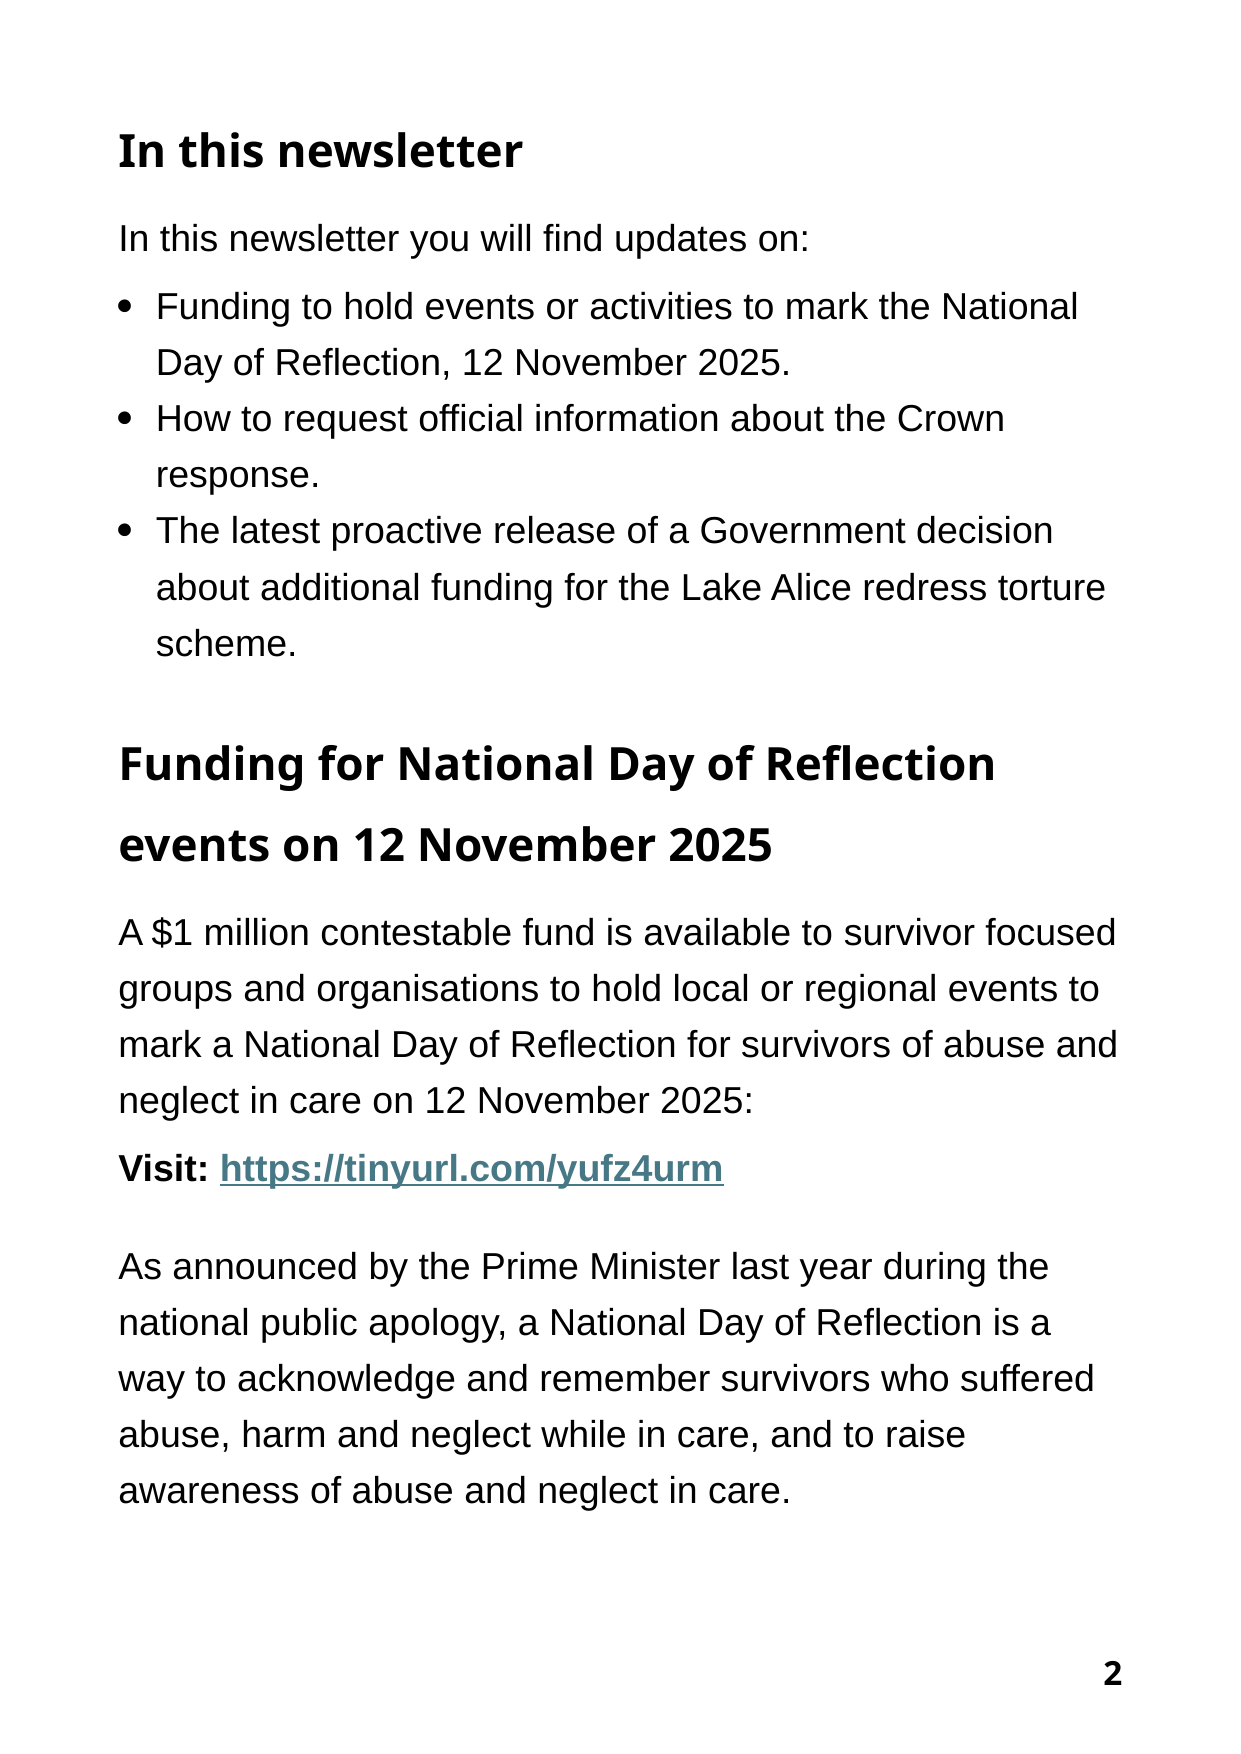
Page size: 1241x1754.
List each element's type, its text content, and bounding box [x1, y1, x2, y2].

list How to request official information about the Crown response. [118, 397, 1122, 496]
subtitle Funding for National Day of Reflection events on 12 November 2025 [118, 731, 1122, 874]
subtitle In this newsletter [118, 118, 1122, 181]
text Visit: https://tinyurl.com/yufz4urm [118, 1147, 1122, 1190]
list The latest proactive release of a Government decision about additional funding for the Lake Alice redress torture scheme. [118, 509, 1122, 664]
list Funding to hold events or activities to mark the National Day of Reflection, 12 November 2025. [118, 284, 1122, 384]
text In this newsletter you will find updates on: [118, 216, 1122, 259]
text A $1 million contestable fund is available to survivor focused groups and organisations to hold local or regional events to mark a National Day of Reflection for survivors of abuse and neglect in care on 12 November 2025: [118, 910, 1122, 1121]
text As announced by the Prime Minister last year during the national public apology, a National Day of Reflection is a way to acknowledge and remember survivors who suffered abuse, harm and neglect while in care, and to raise awareness of abuse and neglect in care. [118, 1244, 1122, 1512]
